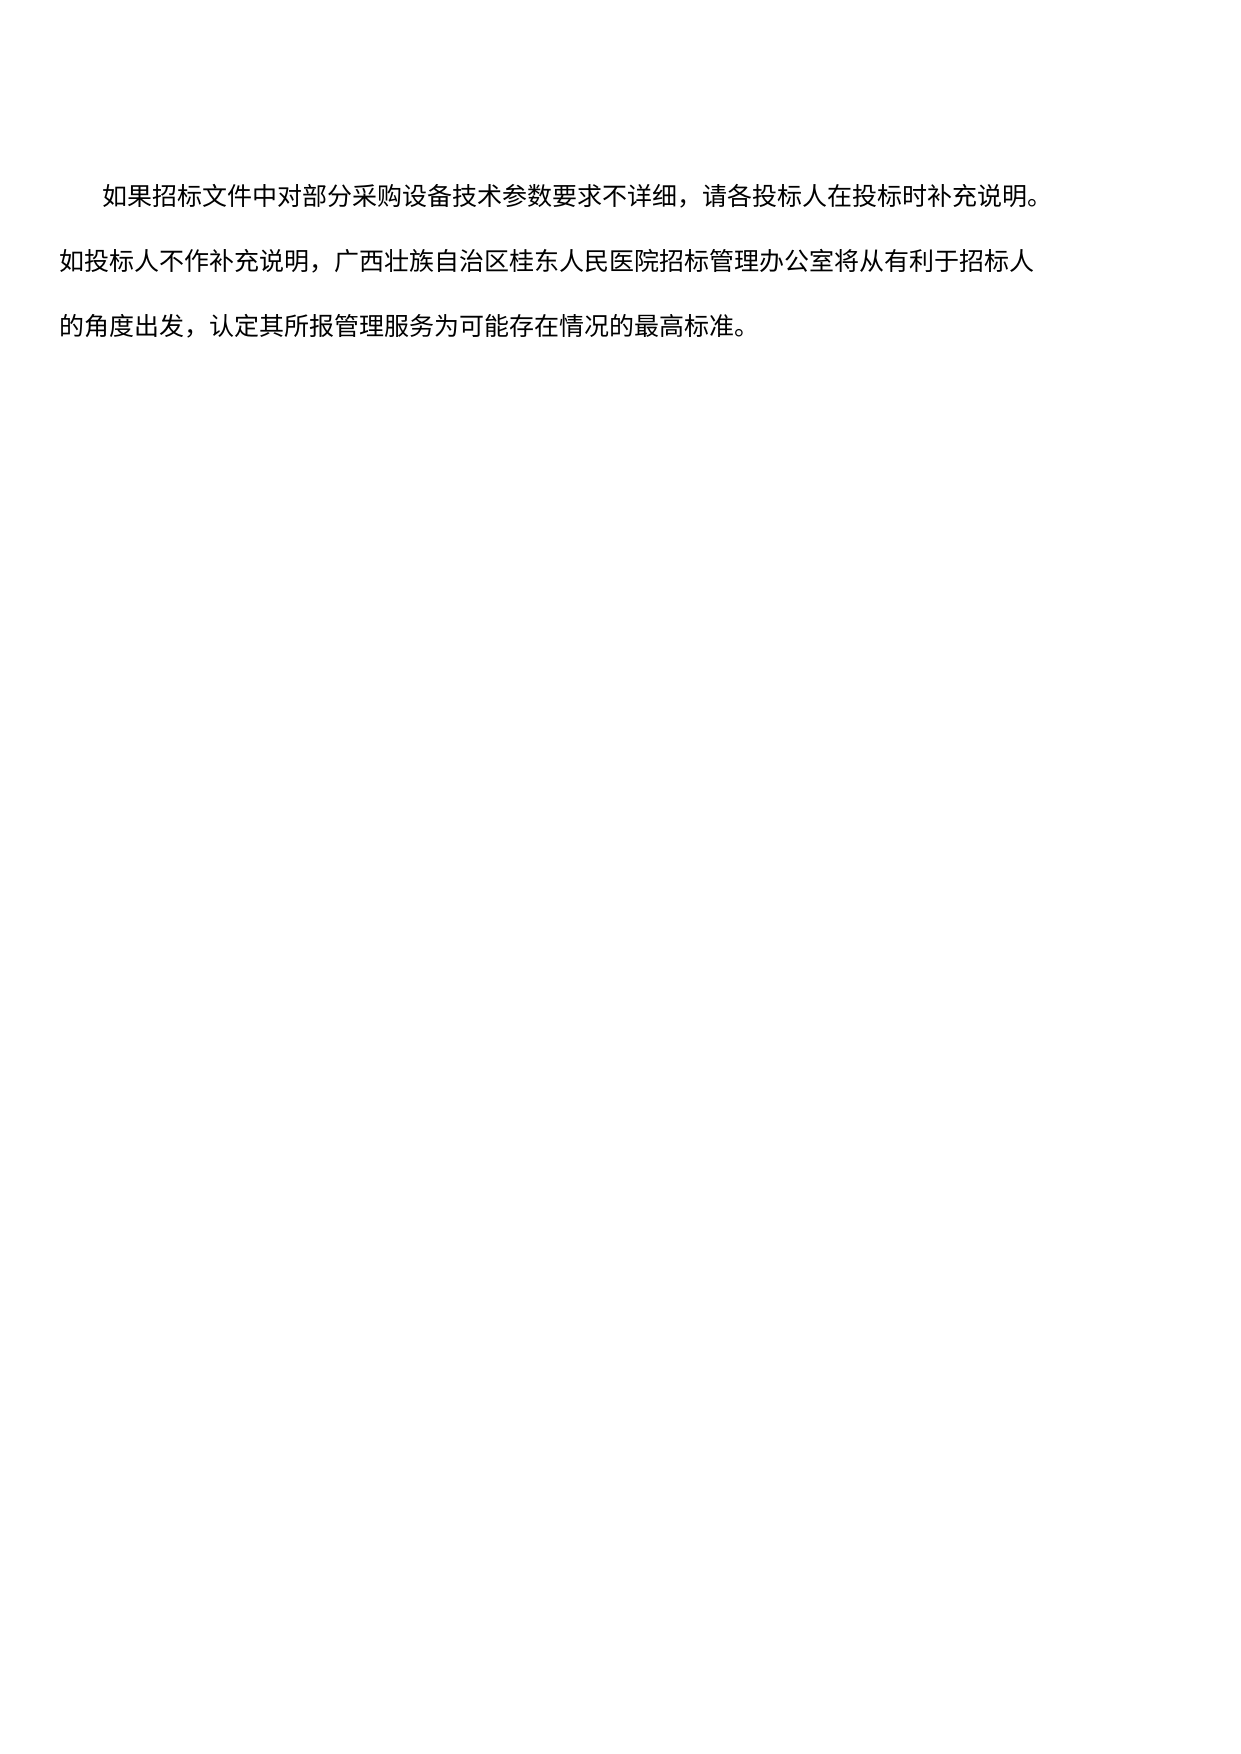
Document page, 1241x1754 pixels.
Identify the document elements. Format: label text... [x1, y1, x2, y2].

text 如果招标文件中对部分采购设备技术参数要求不详细，请各投标人在投标时补充说明。如投标人不作补充说明，广西壮族自治区桂东人民医院招标管理办公室将从有利于招标人的角度出发，认定其所报管理服务为可能存在情况的最高标准。 [59, 162, 1053, 357]
